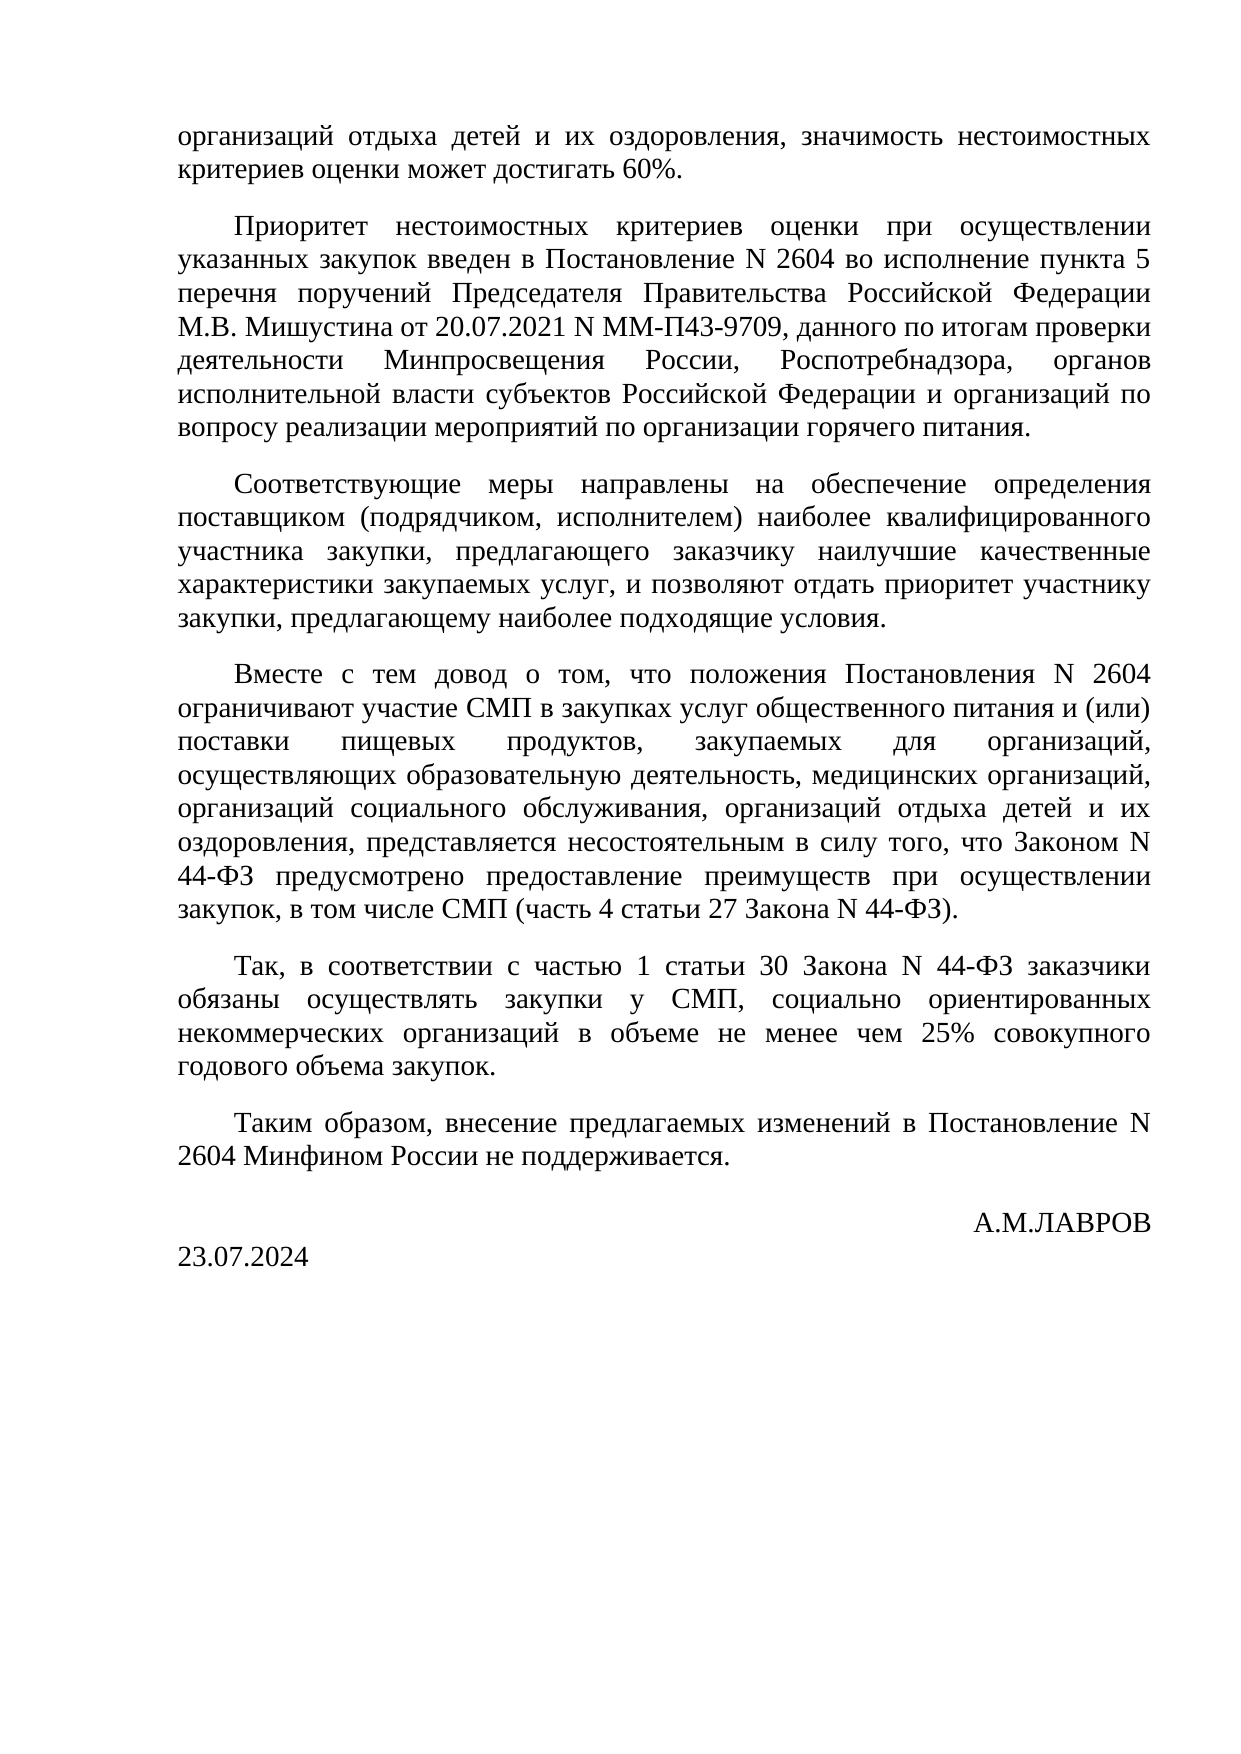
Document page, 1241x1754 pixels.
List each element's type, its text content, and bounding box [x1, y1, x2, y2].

text Вместе с тем довод о том, что положения Постановления N 2604 ограничивают участие СМП в закупках услуг общественного питания и (или) поставки пищевых продуктов, закупаемых для организаций, осуществляющих образовательную деятельность, медицинских организаций, организаций социального обслуживания, организаций отдыха детей и их оздоровления, представляется несостоятельным в силу того, что Законом N 44-ФЗ предусмотрено предоставление преимуществ при осуществлении закупок, в том числе СМП (часть 4 статьи 27 Закона N 44-ФЗ). [177, 656, 1152, 925]
text Таким образом, внесение предлагаемых изменений в Постановление N 2604 Минфином России не поддерживается. [177, 1105, 1152, 1172]
text 23.07.2024 [177, 1239, 1152, 1272]
text А.М.ЛАВРОВ [177, 1205, 1152, 1239]
text Соответствующие меры направлены на обеспечение определения поставщиком (подрядчиком, исполнителем) наиболее квалифицированного участника закупки, предлагающего заказчику наилучшие качественные характеристики закупаемых услуг, и позволяют отдать приоритет участнику закупки, предлагающему наиболее подходящие условия. [177, 466, 1152, 633]
text Приоритет нестоимостных критериев оценки при осуществлении указанных закупок введен в Постановление N 2604 во исполнение пункта 5 перечня поручений Председателя Правительства Российской Федерации М.В. Мишустина от 20.07.2021 N ММ-П43-9709, данного по итогам проверки деятельности Минпросвещения России, Роспотребнадзора, органов исполнительной власти субъектов Российской Федерации и организаций по вопросу реализации мероприятий по организации горячего питания. [177, 208, 1152, 443]
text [177, 118, 1152, 185]
text Так, в соответствии с частью 1 статьи 30 Закона N 44-ФЗ заказчики обязаны осуществлять закупки у СМП, социально ориентированных некоммерческих организаций в объеме не менее чем 25% совокупного годового объема закупок. [177, 948, 1152, 1082]
